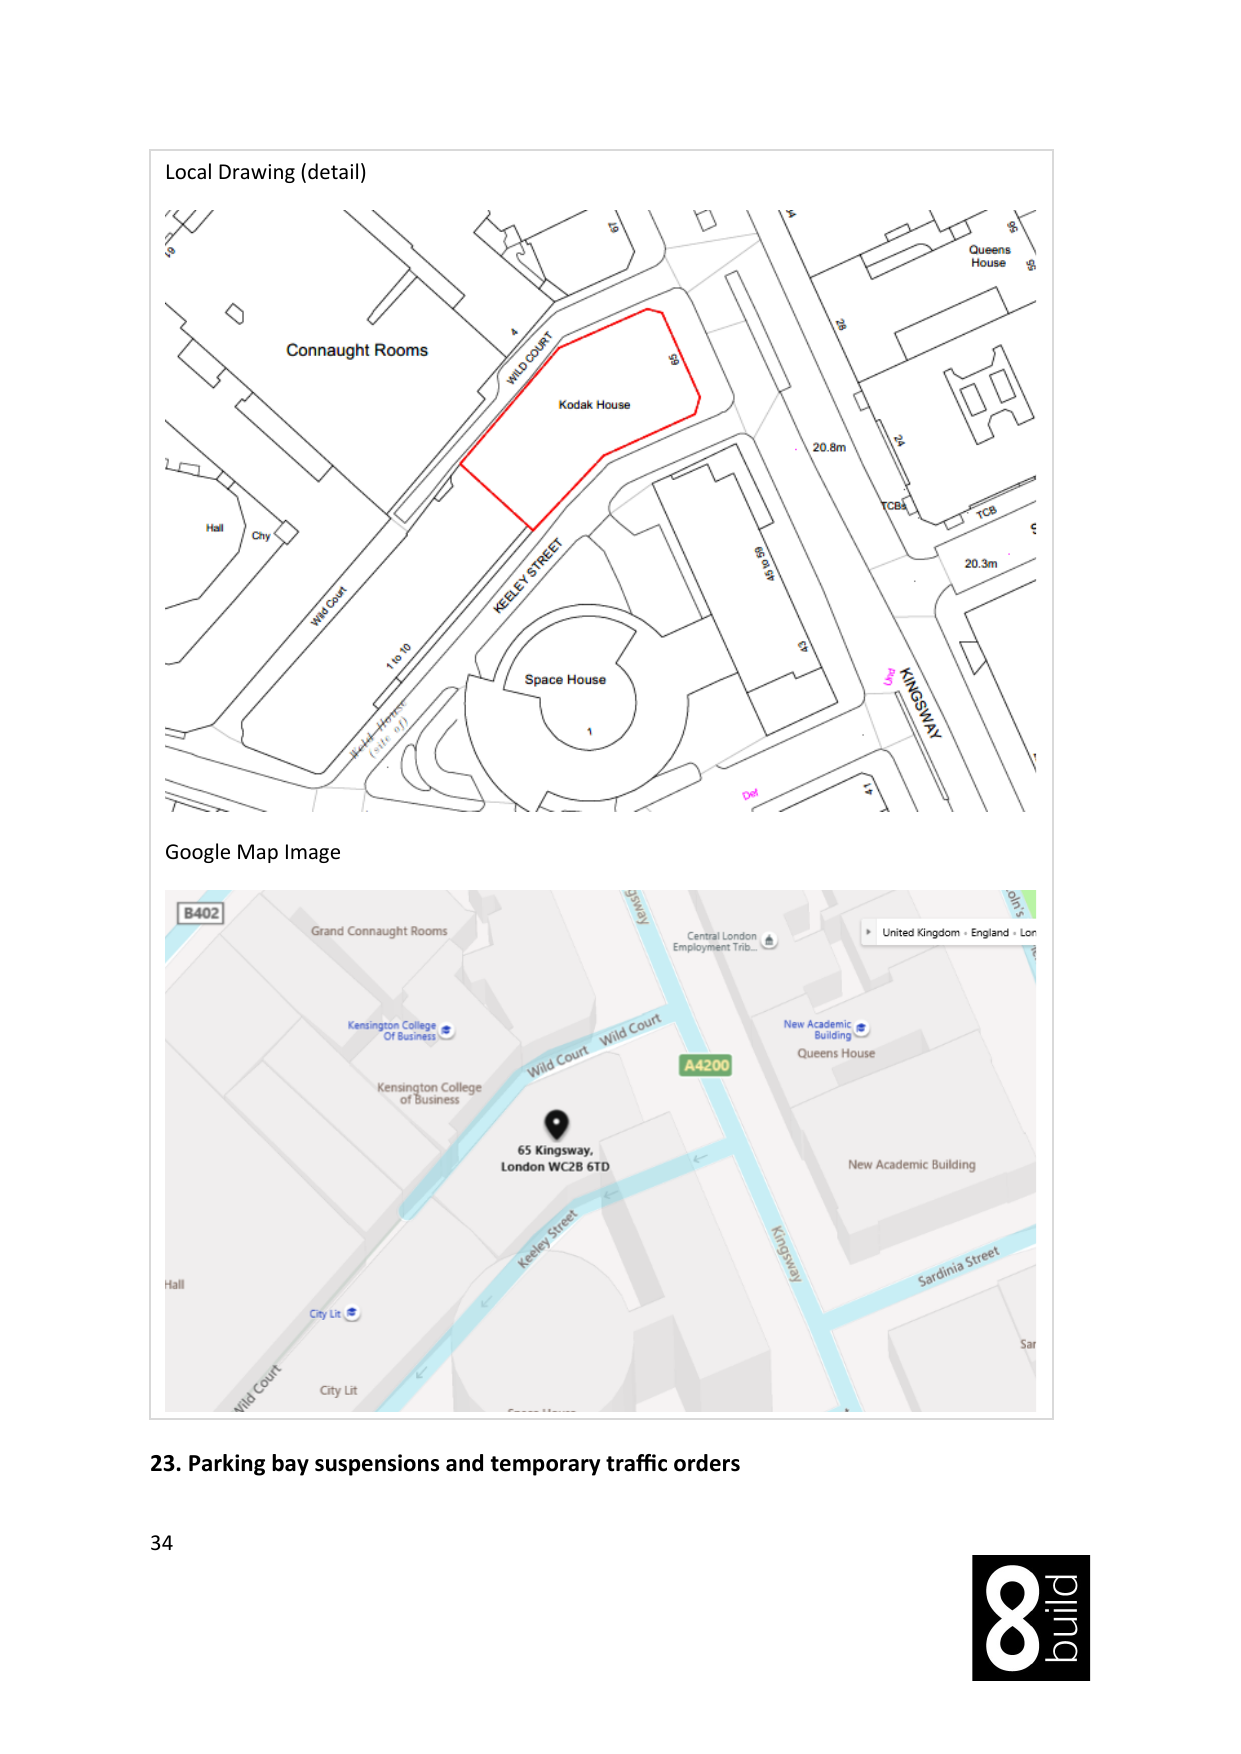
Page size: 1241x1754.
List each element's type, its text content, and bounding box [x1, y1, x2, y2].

subtitle 23. Parking bay suspensions and temporary traffic orders [150, 1447, 1090, 1478]
picture [165, 210, 1037, 812]
picture [165, 890, 1037, 1412]
picture [972, 1555, 1091, 1681]
